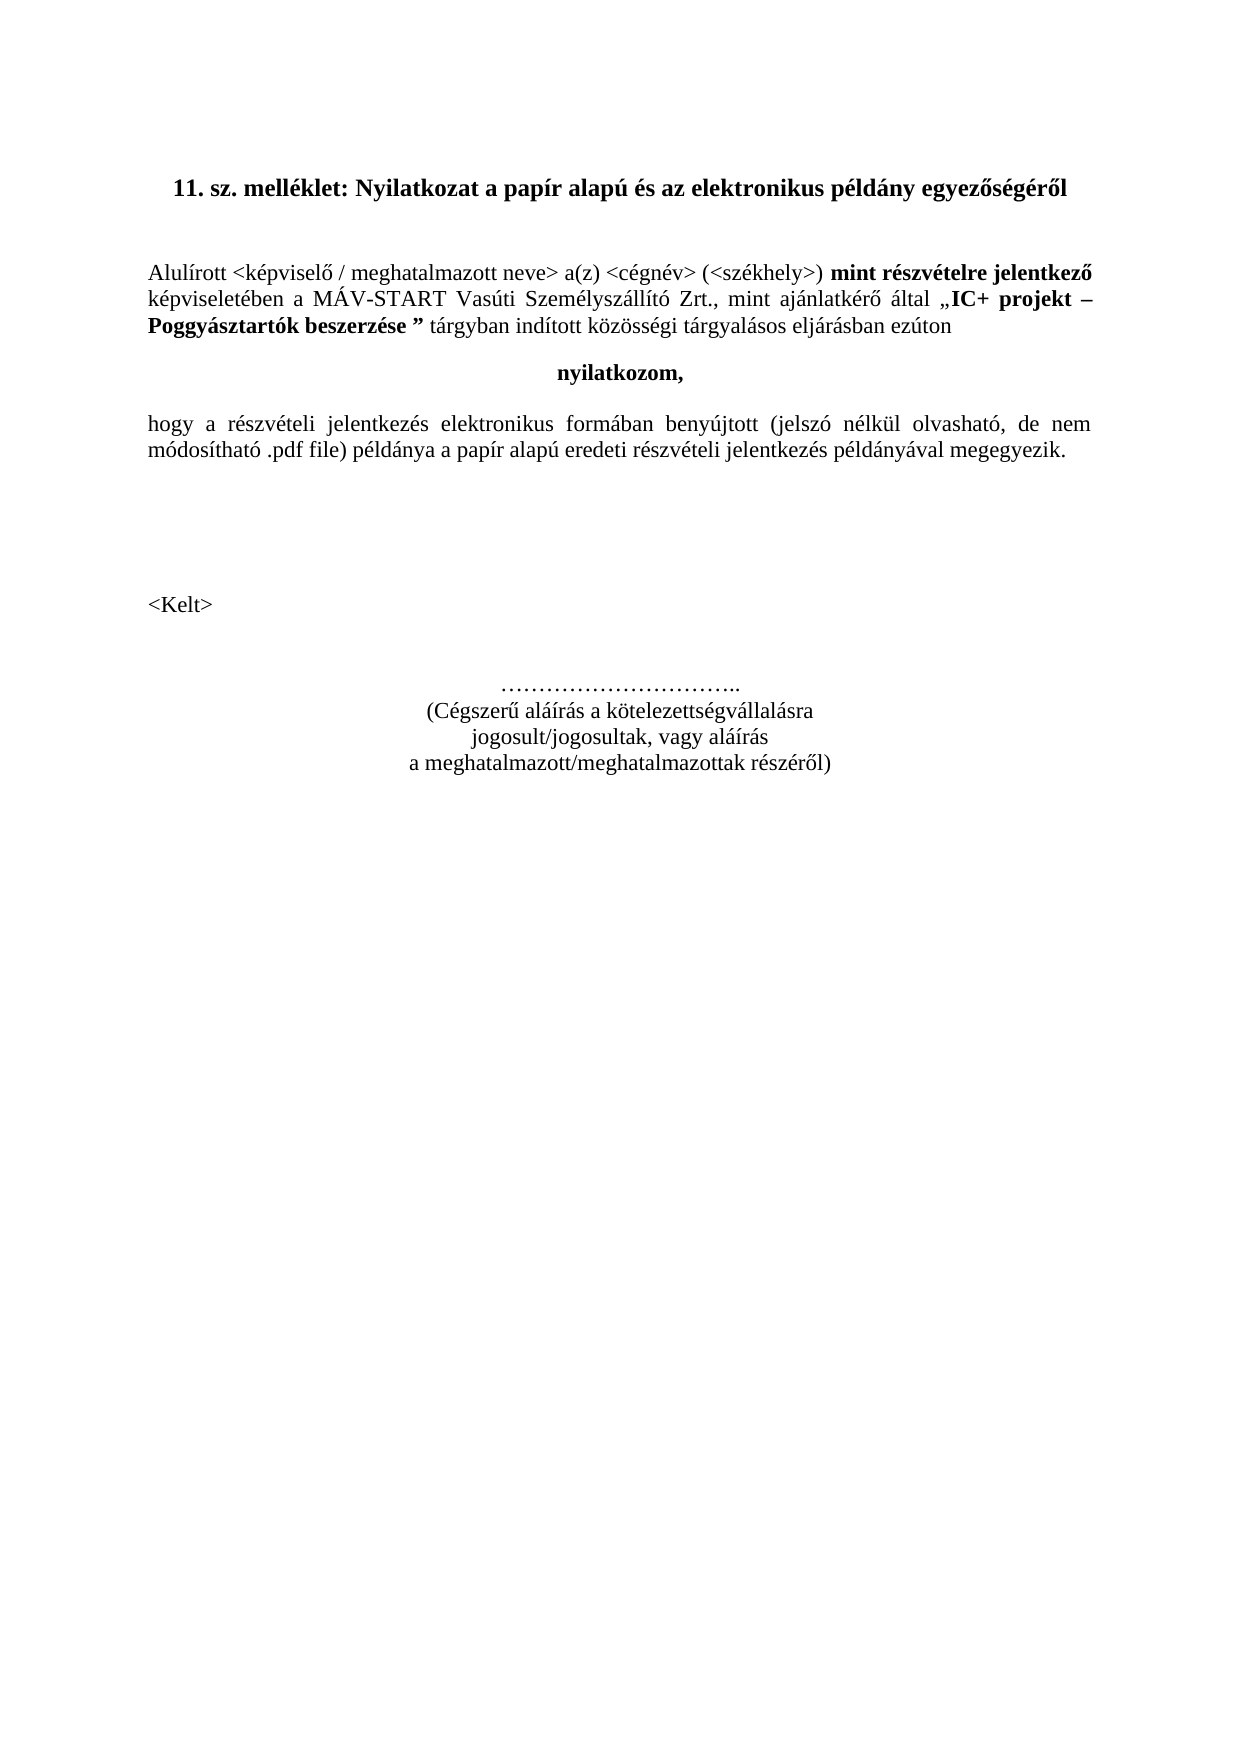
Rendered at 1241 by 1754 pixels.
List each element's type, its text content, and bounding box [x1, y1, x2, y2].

text <Kelt> [148, 591, 1092, 618]
text ………………………….. [148, 670, 1092, 697]
text hogy a részvételi jelentkezés elektronikus formában benyújtott (jelszó nélkül olvasható, de nem módosítható .pdf file) példánya a papír alapú eredeti részvételi jelentkezés példányával megegyezik. [148, 410, 1092, 463]
subtitle 11. sz. melléklet: Nyilatkozat a papír alapú és az elektronikus példány egyezőségéről [148, 173, 1092, 201]
text jogosult/jogosultak, vagy aláírás [148, 723, 1092, 749]
text a meghatalmazott/meghatalmazottak részéről) [148, 749, 1092, 776]
text (Cégszerű aláírás a kötelezettségvállalásra [148, 697, 1092, 723]
text nyilatkozom, [148, 359, 1092, 385]
text Alulírott <képviselő / meghatalmazott neve> a(z) <cégnév> (<székhely>) mint részvételre jelentkező képviseletében a MÁV-START Vasúti Személyszállító Zrt., mint ajánlatkérő által „IC+ projekt –Poggyásztartók beszerzése ” tárgyban indított közösségi tárgyalásos eljárásban ezúton [148, 259, 1092, 338]
